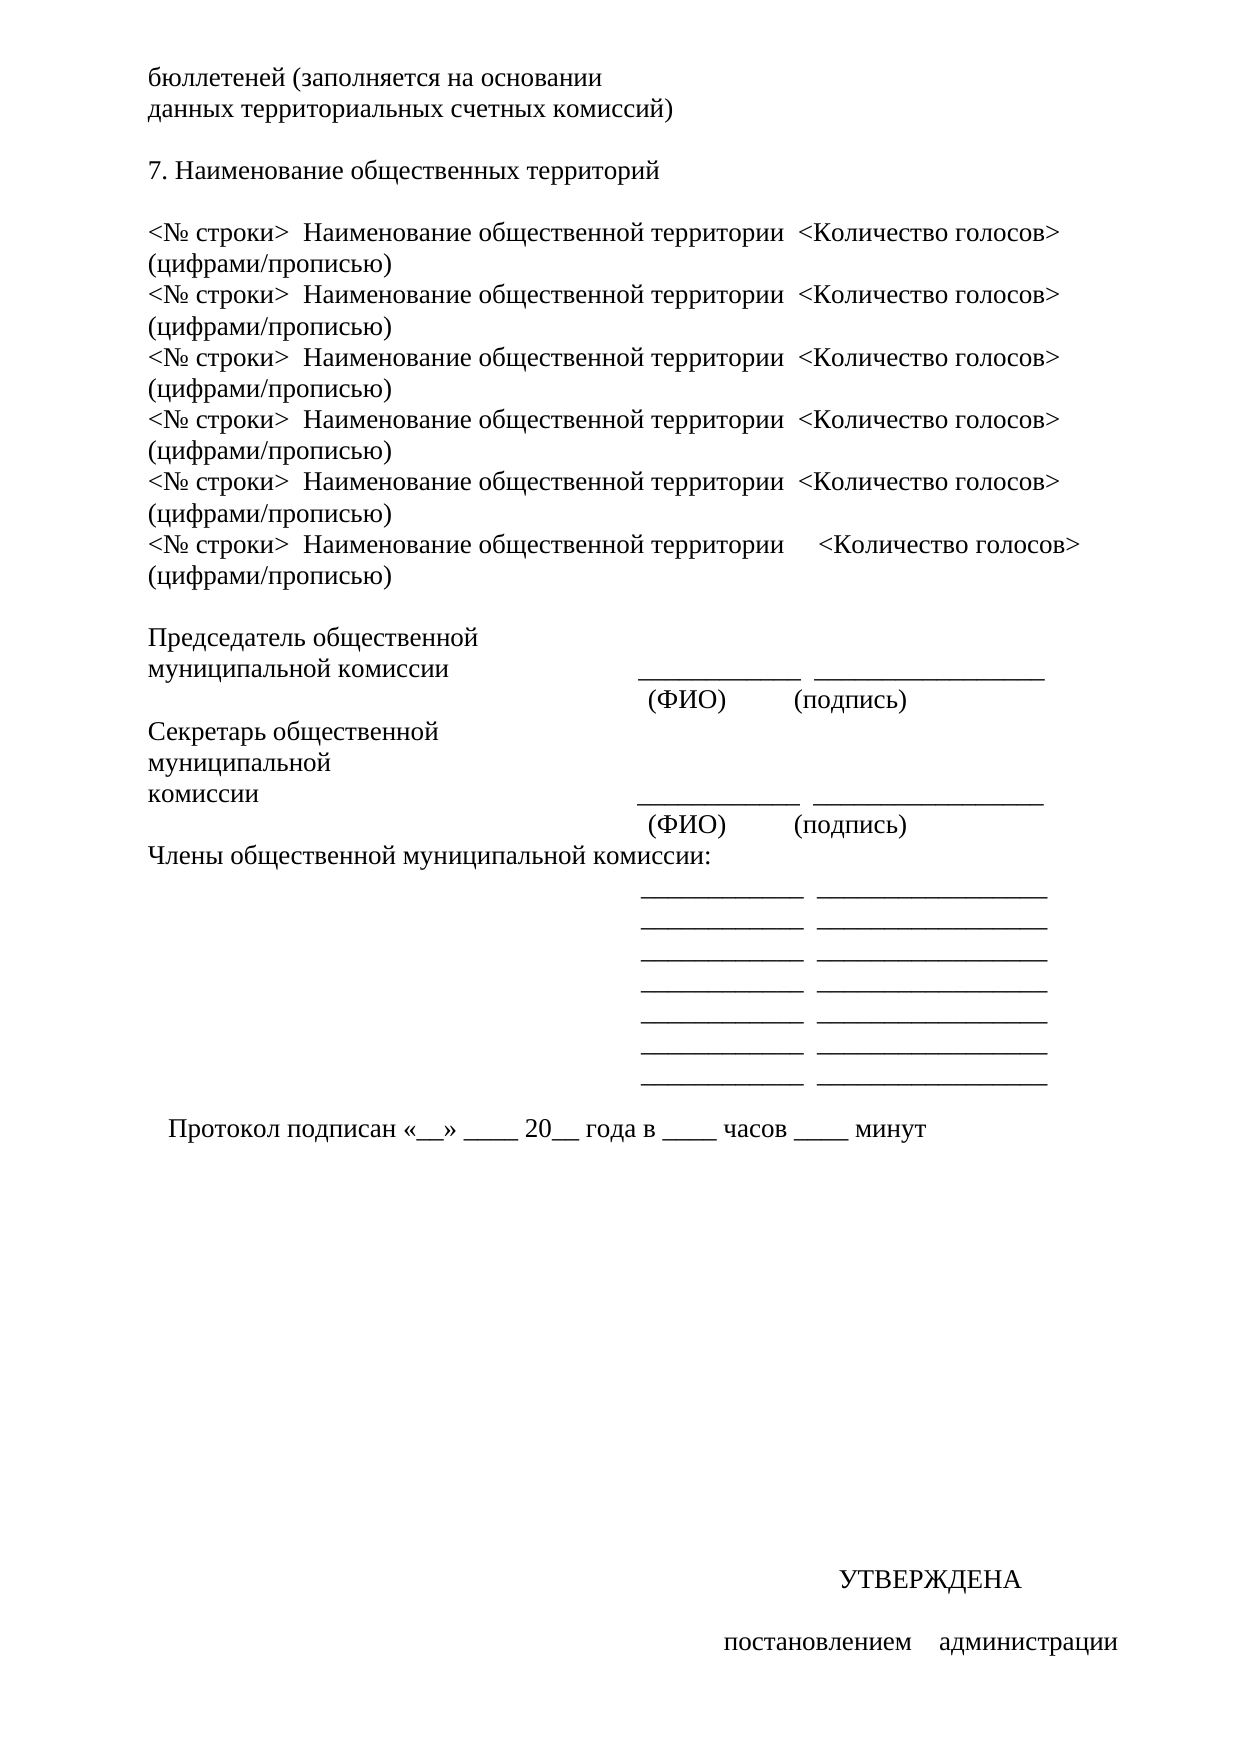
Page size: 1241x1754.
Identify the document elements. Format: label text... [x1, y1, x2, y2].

text ____________ _________________ [148, 1026, 1152, 1057]
text Секретарь общественной [148, 715, 1152, 746]
text <№ строки> Наименование общественной территории <Количество голосов> (цифрами/прописью) [148, 216, 1152, 279]
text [148, 92, 1152, 123]
text Протокол подписан «__» ____ 20__ года в ____ часов ____ минут [148, 1112, 1152, 1143]
text <№ строки> Наименование общественной территории <Количество голосов> (цифрами/прописью) [148, 528, 1152, 590]
text <№ строки> Наименование общественной территории <Количество голосов> (цифрами/прописью) [148, 279, 1152, 341]
text ____________ _________________ [148, 870, 1152, 902]
text <№ строки> Наименование общественной территории <Количество голосов> (цифрами/прописью) [148, 341, 1152, 403]
text ____________ _________________ [148, 933, 1152, 964]
text муниципальной [148, 746, 1152, 777]
text 7. Наименование общественных территорий [148, 154, 1152, 185]
text <№ строки> Наименование общественной территории <Количество голосов> (цифрами/прописью) [148, 466, 1152, 528]
text постановлением администрации [724, 1626, 1152, 1657]
text (ФИО) (подпись) [148, 683, 1152, 715]
text ____________ _________________ [148, 1057, 1152, 1088]
text бюллетеней (заполняется на основании [148, 61, 1152, 92]
text ____________ _________________ [148, 964, 1152, 995]
text муниципальной комиссии ____________ _________________ [148, 652, 1152, 683]
text Члены общественной муниципальной комиссии: [148, 839, 1152, 870]
text (ФИО) (подпись) [148, 808, 1152, 839]
text ____________ _________________ [148, 995, 1152, 1026]
text комиссии ____________ _________________ [148, 777, 1152, 808]
text <№ строки> Наименование общественной территории <Количество голосов> (цифрами/прописью) [148, 403, 1152, 466]
text ____________ _________________ [148, 902, 1152, 933]
text Председатель общественной [148, 621, 1152, 652]
text УТВЕРЖДЕНА [709, 1563, 1152, 1594]
